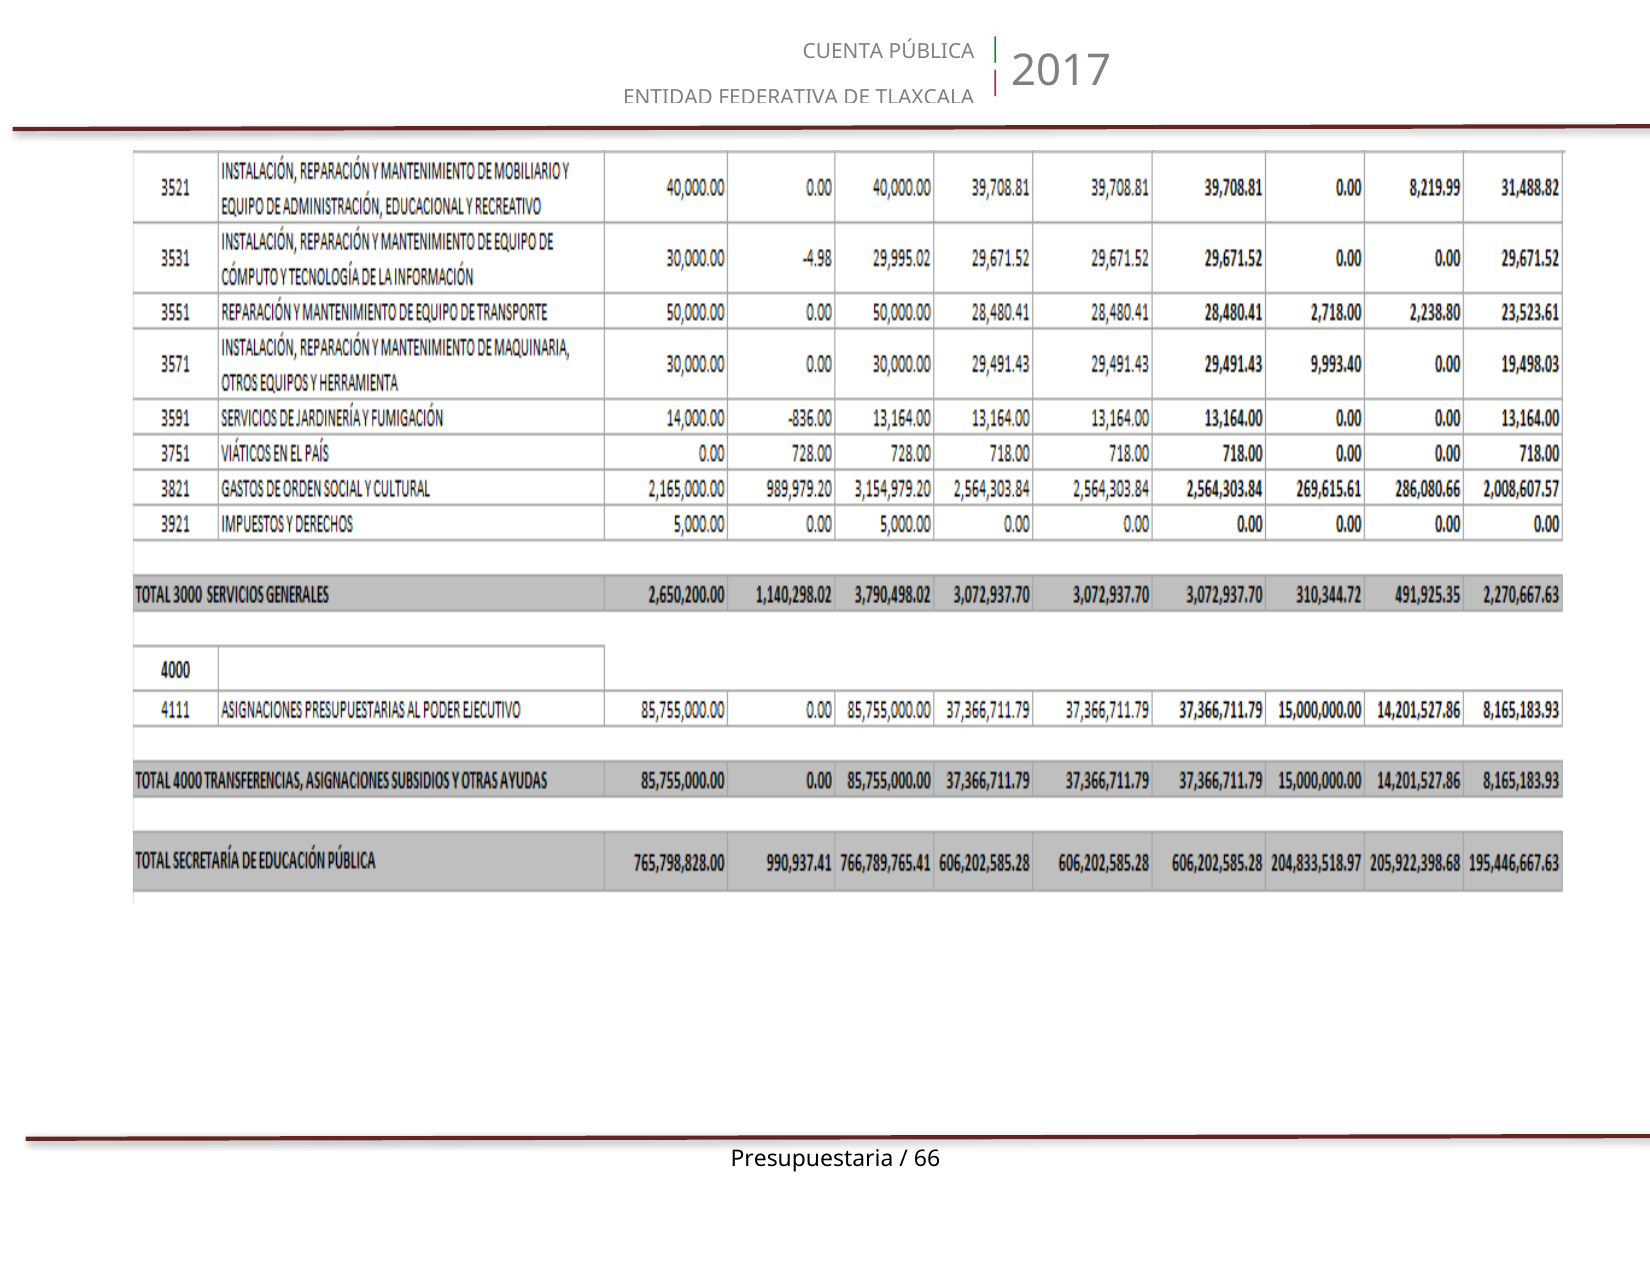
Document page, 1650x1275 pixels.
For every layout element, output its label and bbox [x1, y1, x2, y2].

picture [132, 150, 1566, 904]
picture [989, 28, 1005, 99]
